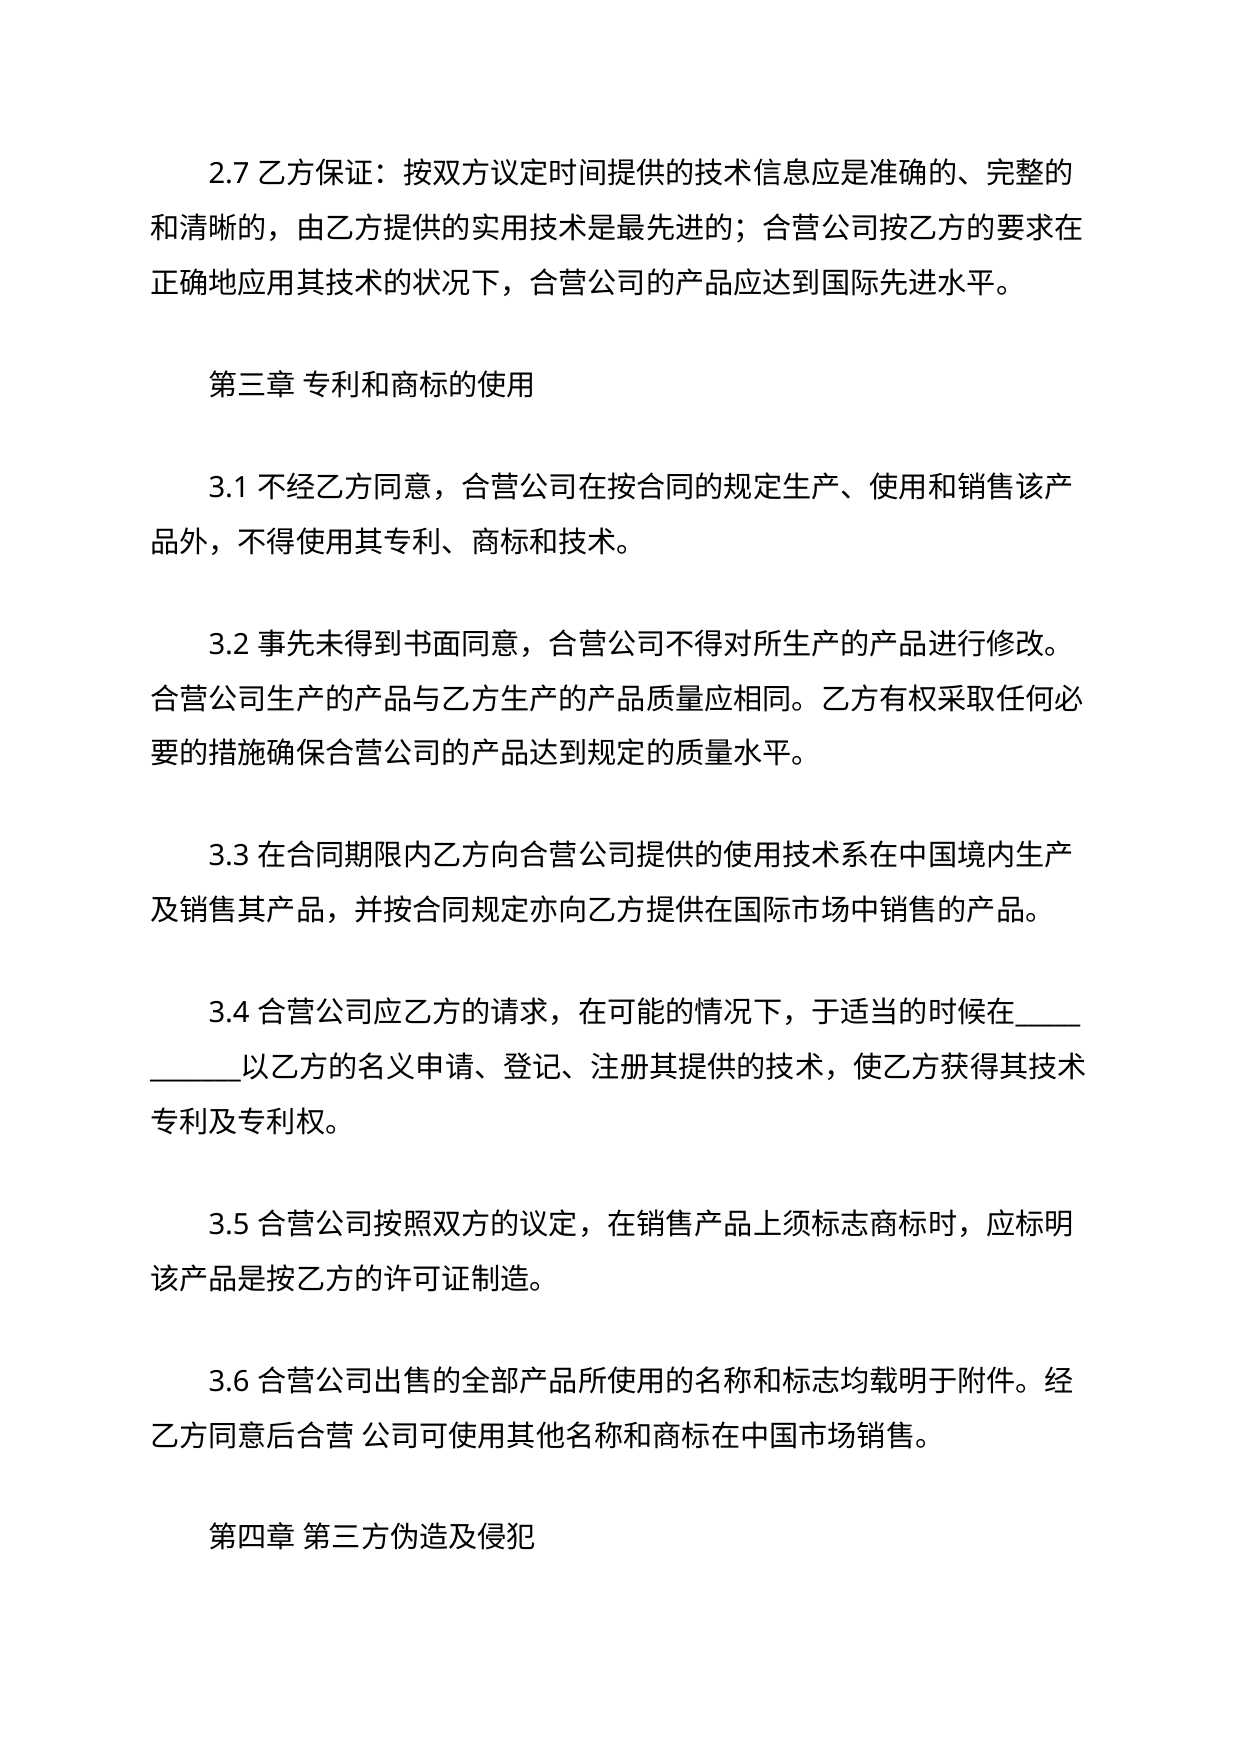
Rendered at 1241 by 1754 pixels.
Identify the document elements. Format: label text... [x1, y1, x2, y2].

text 3.5 合营公司按照双方的议定，在销售产品上须标志商标时，应标明该产品是按乙方的许可证制造。 [150, 1200, 1090, 1298]
text 第四章 第三方伪造及侵犯 [150, 1514, 1090, 1556]
text 3.6 合营公司出售的全部产品所使用的名称和标志均载明于附件。经乙方同意后合营 公司可使用其他名称和商标在中国市场销售。 [150, 1357, 1090, 1454]
text 3.3 在合同期限内乙方向合营公司提供的使用技术系在中国境内生产及销售其产品，并按合同规定亦向乙方提供在国际市场中销售的产品。 [150, 832, 1090, 929]
text 2.7 乙方保证：按双方议定时间提供的技术信息应是准确的、完整的和清晰的，由乙方提供的实用技术是最先进的；合营公司按乙方的要求在正确地应用其技术的状况下，合营公司的产品应达到国际先进水平。 [150, 150, 1090, 302]
text 第三章 专利和商标的使用 [150, 362, 1090, 404]
text 3.2 事先未得到书面同意，合营公司不得对所生产的产品进行修改。合营公司生产的产品与乙方生产的产品质量应相同。乙方有权采取任何必要的措施确保合营公司的产品达到规定的质量水平。 [150, 620, 1090, 772]
text 3.1 不经乙方同意，合营公司在按合同的规定生产、使用和销售该产品外，不得使用其专利、商标和技术。 [150, 463, 1090, 561]
text 3.4 合营公司应乙方的请求，在可能的情况下，于适当的时候在____________以乙方的名义申请、登记、注册其提供的技术，使乙方获得其技术专利及专利权。 [150, 989, 1090, 1141]
